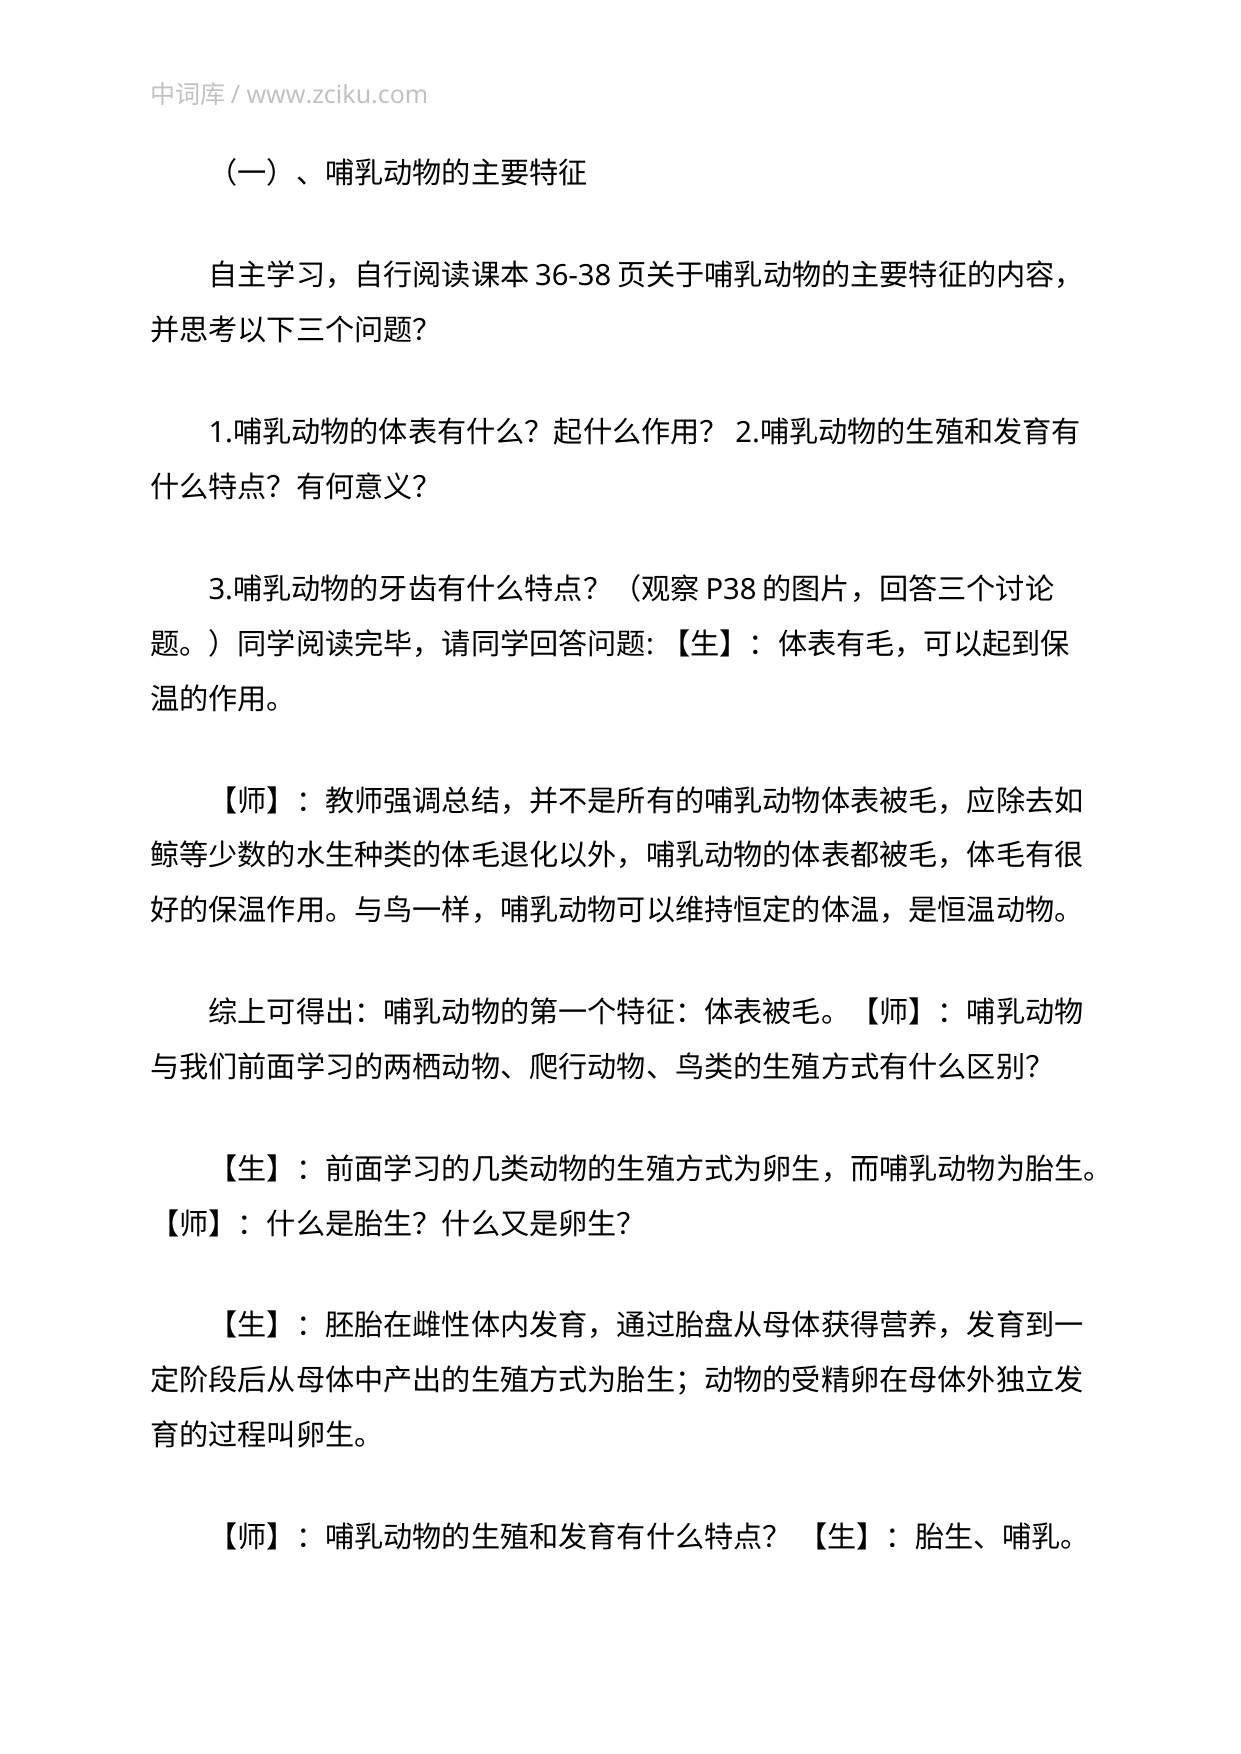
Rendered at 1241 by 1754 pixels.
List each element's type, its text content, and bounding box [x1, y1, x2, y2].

text 1.哺乳动物的体表有什么？起什么作用？ 2.哺乳动物的生殖和发育有什么特点？有何意义？ [150, 408, 1090, 506]
text 综上可得出：哺乳动物的第一个特征：体表被毛。【师】：哺乳动物与我们前面学习的两栖动物、爬行动物、鸟类的生殖方式有什么区别？ [150, 989, 1090, 1086]
text 【师】：哺乳动物的生殖和发育有什么特点？ 【生】：胎生、哺乳。 [150, 1513, 1090, 1556]
text 【生】：前面学习的几类动物的生殖方式为卵生，而哺乳动物为胎生。【师】：什么是胎生？什么又是卵生？ [150, 1145, 1090, 1242]
text 3.哺乳动物的牙齿有什么特点？（观察P38的图片，回答三个讨论题。）同学阅读完毕，请同学回答问题: 【生】：体表有毛，可以起到保温的作用。 [150, 565, 1090, 718]
text 【生】：胚胎在雌性体内发育，通过胎盘从母体获得营养，发育到一定阶段后从母体中产出的生殖方式为胎生；动物的受精卵在母体外独立发育的过程叫卵生。 [150, 1302, 1090, 1454]
text （一）、哺乳动物的主要特征 [150, 150, 1090, 192]
text 【师】：教师强调总结，并不是所有的哺乳动物体表被毛，应除去如鲸等少数的水生种类的体毛退化以外，哺乳动物的体表都被毛，体毛有很好的保温作用。与鸟一样，哺乳动物可以维持恒定的体温，是恒温动物。 [150, 777, 1090, 929]
text 自主学习，自行阅读课本36-38页关于哺乳动物的主要特征的内容，并思考以下三个问题？ [150, 252, 1090, 349]
